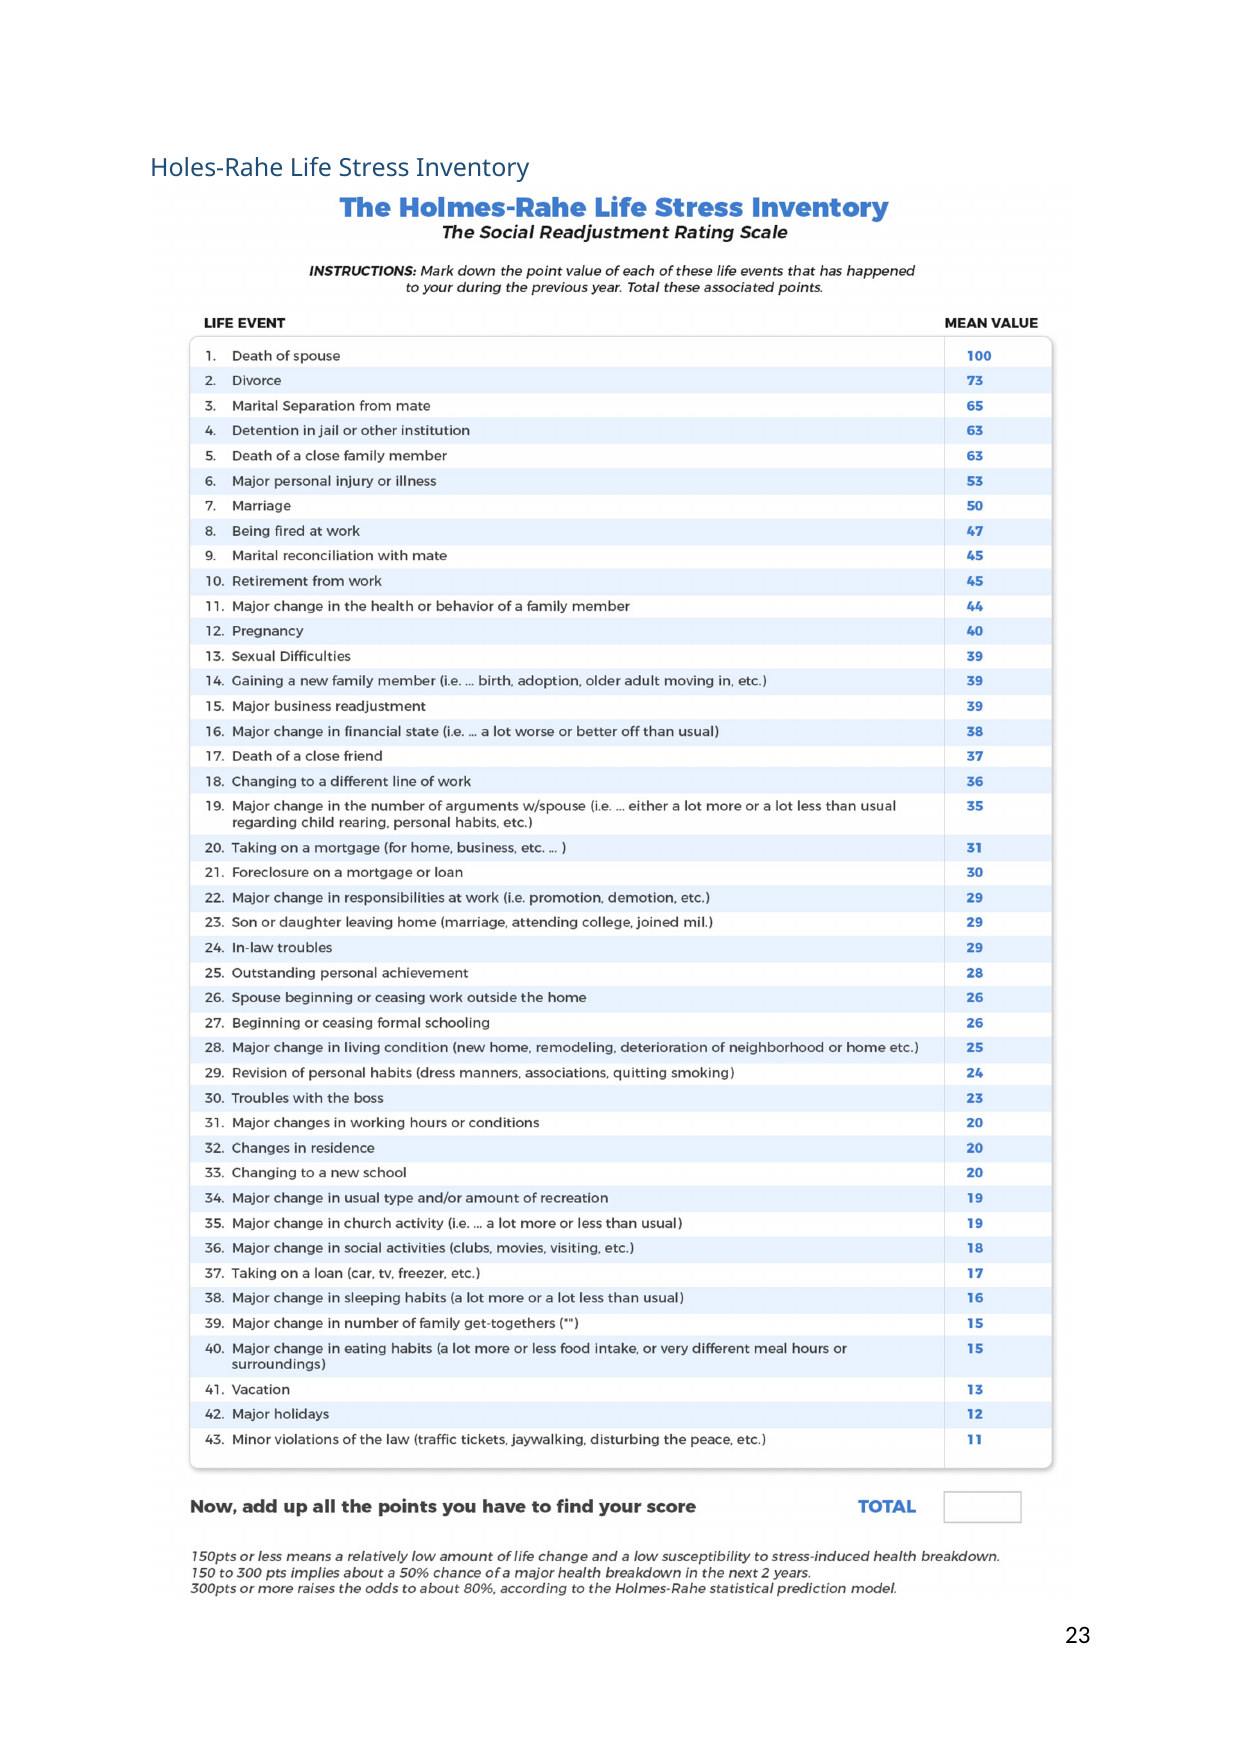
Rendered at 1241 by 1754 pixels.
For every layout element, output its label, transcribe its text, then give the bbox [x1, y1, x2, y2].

subtitle Holes-Rahe Life Stress Inventory [150, 150, 1090, 184]
